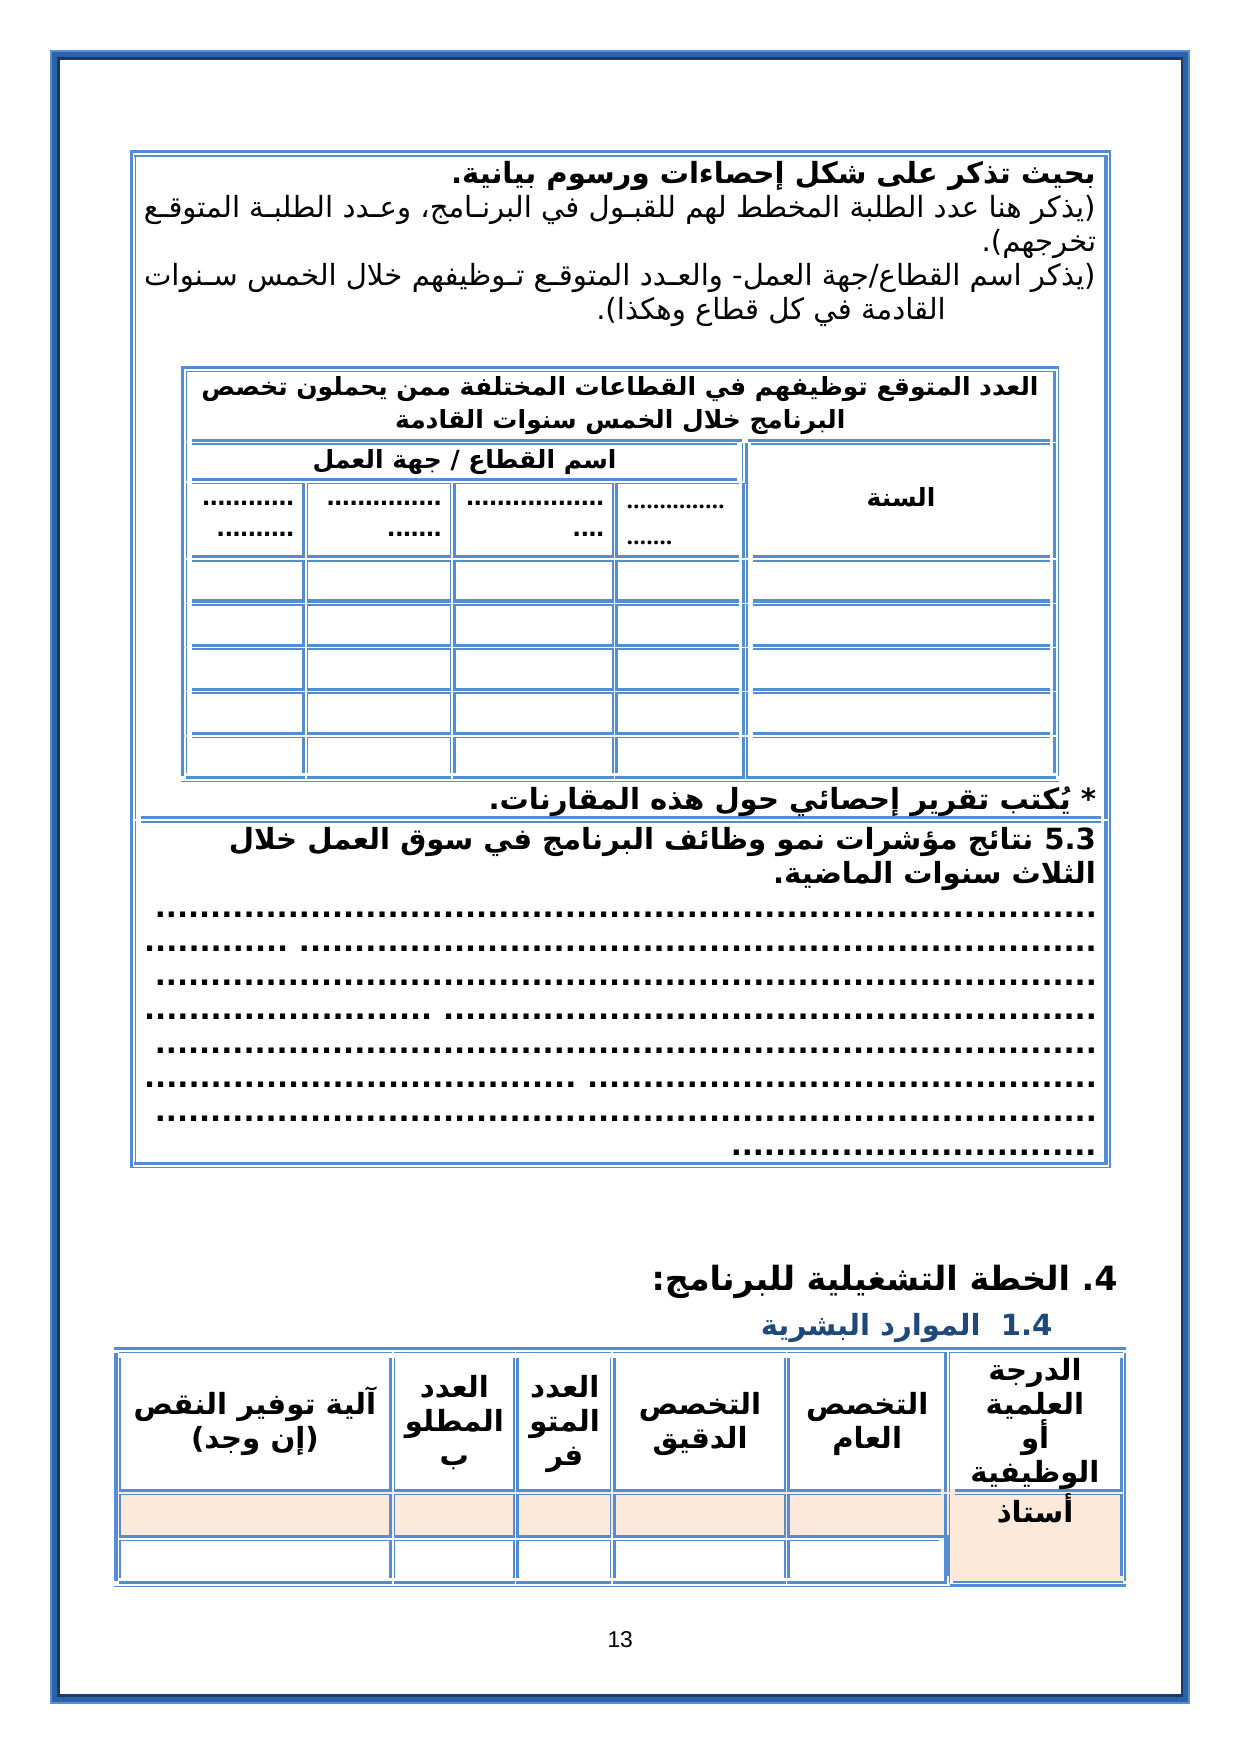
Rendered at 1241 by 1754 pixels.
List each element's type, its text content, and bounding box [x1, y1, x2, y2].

table_cell [616, 1495, 784, 1535]
table_cell [516, 1535, 613, 1581]
table_cell 5.3 نتائج مؤشرات نمو وظائف البرنامج في سوق العمل خلال الثلاث سنوات الماضية. ............................................................................................................................................................. ............................................................................................................................................................. ............................................................................................................................................................. ............................................................................................................................................................. [133, 816, 1107, 1162]
table_header التخصص العام [787, 1353, 944, 1489]
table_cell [136, 157, 1104, 816]
table_cell [118, 1535, 392, 1581]
table_cell [121, 1495, 389, 1535]
table_header العدد المتوفر [516, 1350, 613, 1489]
table_header التخصص الدقيق [613, 1350, 787, 1489]
table_cell أستاذ [947, 1489, 1123, 1581]
table_header آلية توفير النقص (إن وجد) [118, 1350, 392, 1489]
table_cell [392, 1535, 516, 1581]
subtitle 4. الخطة التشغيلية للبرنامج: [188, 1259, 1118, 1298]
table_cell [613, 1535, 787, 1581]
table_header العدد المطلوب [392, 1350, 516, 1489]
table_cell [519, 1495, 610, 1535]
table_cell [787, 1489, 947, 1535]
table_cell [787, 1538, 944, 1581]
table_header الدرجة العلمية أو الوظيفية [950, 1353, 1123, 1489]
table_cell [395, 1495, 513, 1535]
subtitle 1.4 الموارد البشرية [188, 1308, 1053, 1342]
